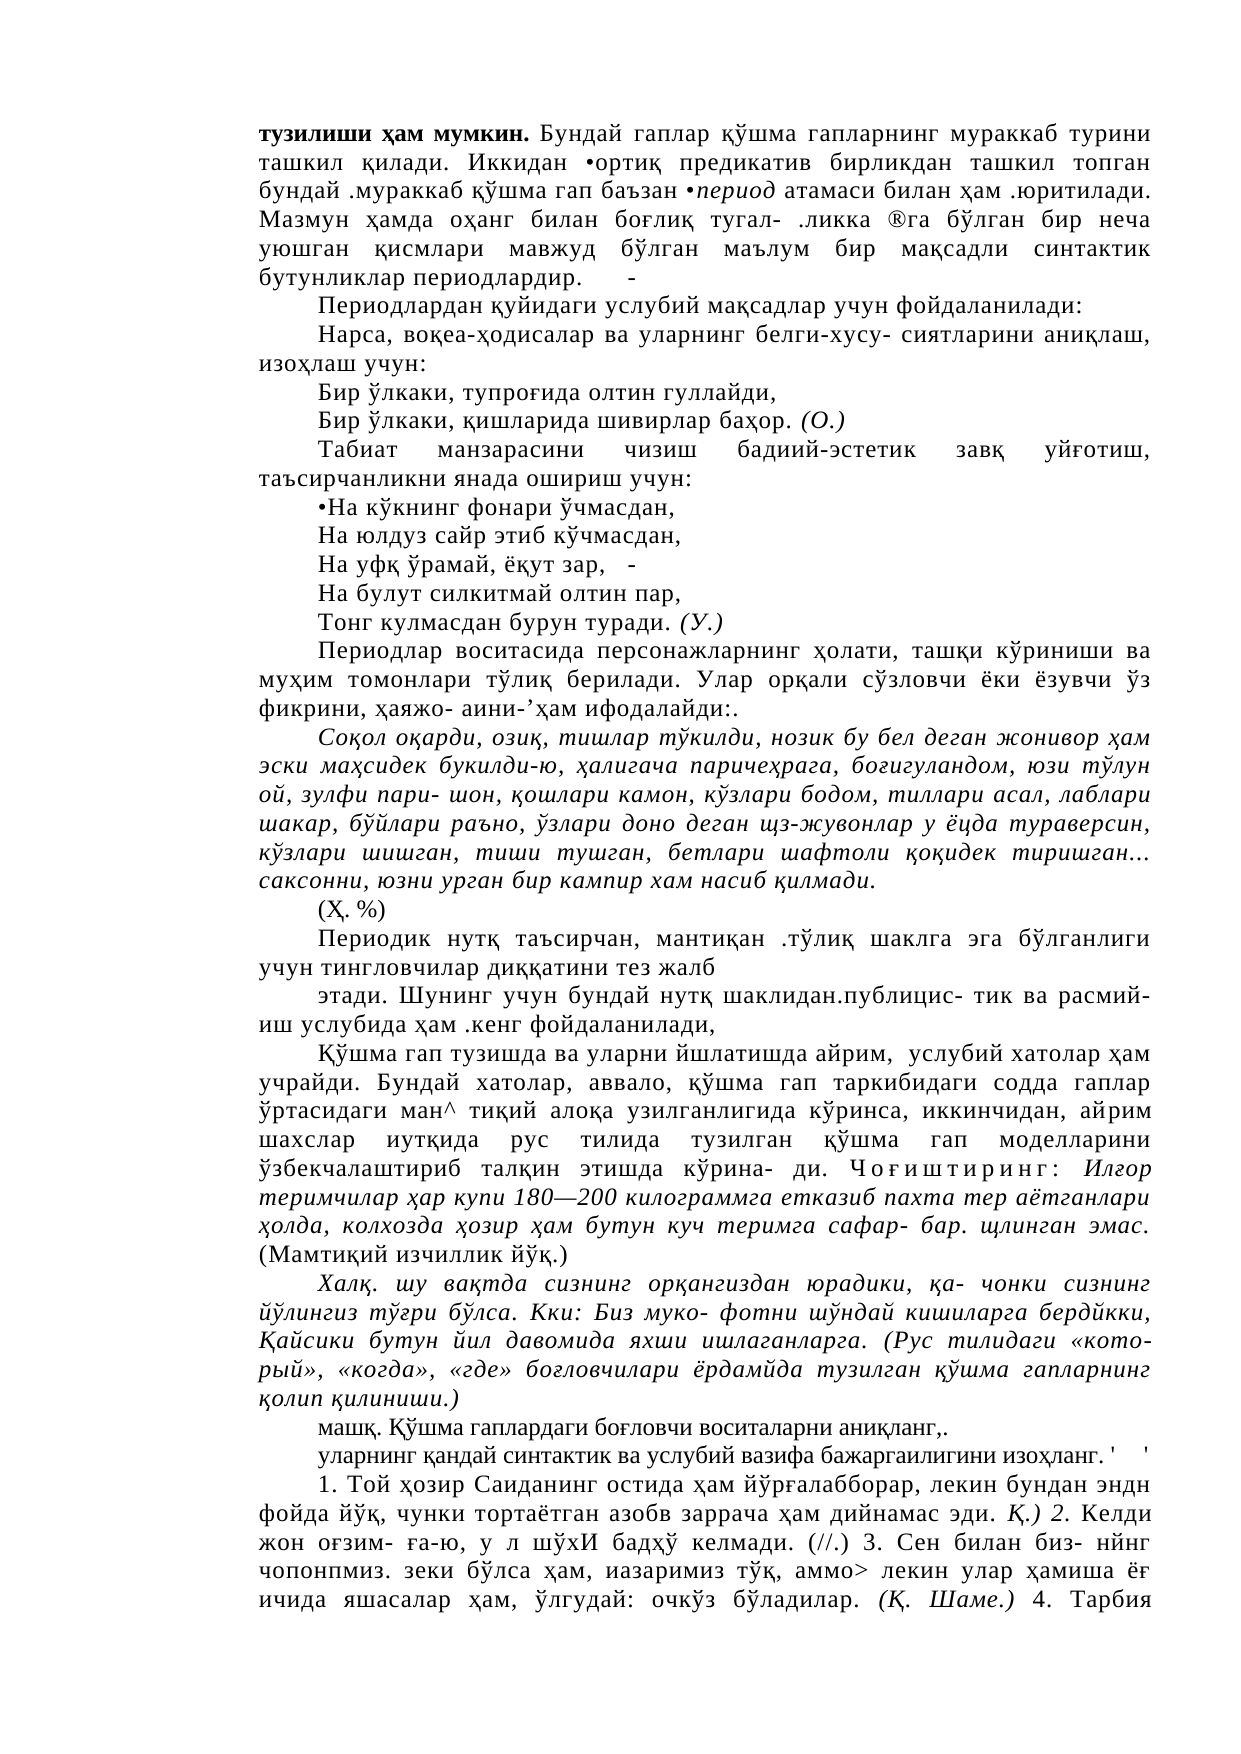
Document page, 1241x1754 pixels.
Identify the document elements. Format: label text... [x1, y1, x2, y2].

text На уфқ ўрамай, ёқут зар, - [259, 549, 1152, 578]
text На юлдуз сайр этиб кўчмасдан, [259, 521, 1152, 549]
text Периодлардан қуйидаги услубий мақсадлар учун фойдаланилади: [259, 291, 1152, 319]
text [259, 118, 1152, 291]
text Периодик нутқ таъсирчан, мантиқан .тўлиқ шаклга эга бўлганлиги учун тингловчилар диққатини тез жалб [259, 923, 1152, 981]
text •На кўкнинг фонари ўчмасдан, [259, 492, 1152, 521]
text машқ. Қўшма гаплардаги боғловчи воситаларни аниқланг,. [259, 1412, 1152, 1441]
text Периодлар воситасида персонажларнинг ҳолати, ташқи кўриниши ва муҳим томонлари тўлиқ берилади. Улар орқали сўзловчи ёки ёзувчи ўз фикрини, ҳаяжо- аини-’ҳам ифодалайди:. [259, 636, 1152, 722]
text Нарса, воқеа-ҳодисалар ва уларнинг белги-хусу- сиятларини аниқлаш, изоҳлаш учун: [259, 319, 1152, 377]
text Бир ўлкаки, қишларида шивирлар баҳор. (О.) [259, 406, 1152, 434]
text Бир ўлкаки, тупроғида олтин гуллайди, [259, 377, 1152, 406]
text Табиат манзарасини чизиш бадиий-эстетик завқ уйғотиш, таъсирчанликни янада ошириш учун: [259, 434, 1152, 492]
text На булут силкитмай олтин пар, [259, 578, 1152, 607]
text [259, 1469, 1152, 1613]
text Тонг кулмасдан бурун туради. (У.) [259, 607, 1152, 636]
text Халқ. шу вақтда сизнинг орқангиздан юрадики, қа- чонки сизнинг йўлингиз тўғри бўлса. Кки: Биз муко- фотни шўндай кишиларга бердйкки, Қайсики бутун йил давомида яхши ишлаганларга. (Рус тилидаги «который», «когда», «где» боғловчилари ёрдамйда тузилган қўшма гапларнинг қолип қилиниши.) [259, 1268, 1152, 1412]
text (Ҳ. %) [259, 894, 1152, 923]
text уларнинг қандай синтактик ва услубий вазифа бажаргаилигини изоҳланг. ' ' [259, 1441, 1152, 1469]
text Қўшма гап тузишда ва уларни йшлатишда айрим, услубий хатолар ҳам учрайди. Бундай хатолар, аввало, қўшма гап таркибидаги содда гаплар ўртасидаги ман^ тиқий алоқа узилганлигида кўринса, иккинчидан, айрим шахслар иутқида рус тилида тузилган қўшма гап моделларини ўзбекчалаштириб талқин этишда кўрина- ди. Чоғиштиринг: Илғор теримчилар ҳар купи 180—200 килограммга етказиб пахта тер аётганлари ҳолда, колхозда ҳозир ҳам бутун куч теримга сафар- бар. щлинган эмас. (Мамтиқий изчиллик йўқ.) [259, 1038, 1152, 1268]
text этади. Шунинг учун бундай нутқ шаклидан.публицис- тик ва расмий-иш услубида ҳам .кенг фойдаланилади, [259, 981, 1152, 1038]
text Соқол оқарди, озиқ, тишлар тўкилди, нозик бу бел деган жонивор ҳам эски маҳсидек букилди-ю, ҳалигача паричеҳрага, боғигуландом, юзи тўлун ой, зулфи пари- шон, қошлари камон, кўзлари бодом, тиллари асал, лаблари шакар, бўйлари раъно, ўзлари доно деган щз-жувонлар у ёцда тураверсин, кўзлари шишган, тиши тушган, бетлари шафтоли қоқидек тиришган... саксонни, юзни урган бир кампир хам насиб қилмади. [259, 722, 1152, 894]
